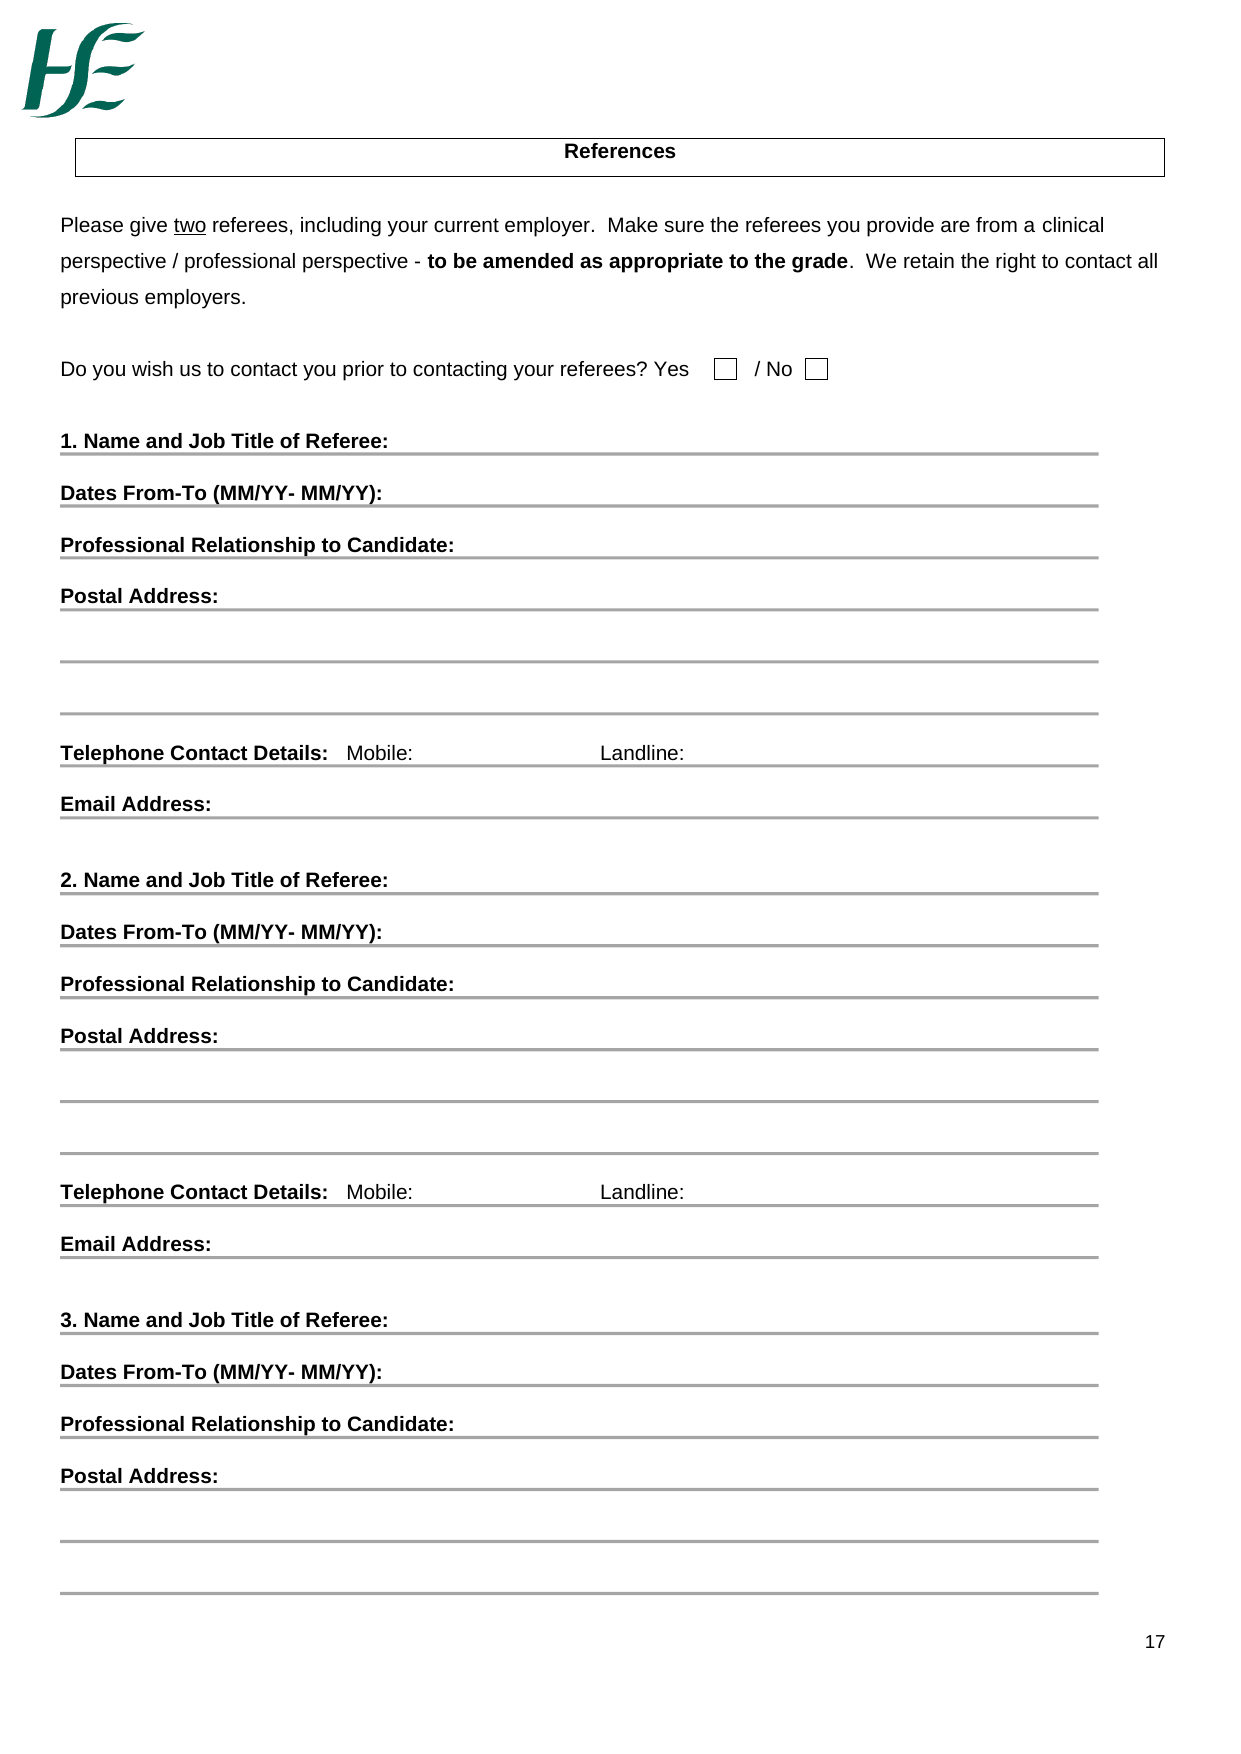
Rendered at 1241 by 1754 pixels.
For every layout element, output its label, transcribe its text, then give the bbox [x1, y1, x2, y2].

text Dates From-To (MM/YY- MM/YY): [60, 1360, 1185, 1384]
text Telephone Contact Details: Mobile: Landline: [60, 1180, 1185, 1204]
text Do you wish us to contact you prior to contacting your referees? Yes / No [60, 357, 1165, 381]
text Telephone Contact Details: Mobile: Landline: [60, 740, 1185, 764]
text Email Address: [60, 792, 1185, 816]
text 3. Name and Job Title of Referee: [60, 1308, 1185, 1332]
text 1. Name and Job Title of Referee: [60, 428, 1185, 452]
text Professional Relationship to Candidate: [60, 1412, 1185, 1436]
text 2. Name and Job Title of Referee: [60, 868, 1185, 892]
text Professional Relationship to Candidate: [60, 972, 1185, 996]
text Please give two referees, including your current employer. Make sure the referees you provide are from a clinical perspective / professional perspective - to be amended as appropriate to the grade. We retain the right to contact all previous employers. [60, 213, 1165, 309]
table_header References [76, 139, 1164, 176]
text Postal Address: [60, 584, 1185, 608]
picture [2, 3, 162, 137]
text Dates From-To (MM/YY- MM/YY): [60, 480, 1185, 504]
text Professional Relationship to Candidate: [60, 532, 1185, 556]
text Postal Address: [60, 1024, 1185, 1048]
text Dates From-To (MM/YY- MM/YY): [60, 920, 1185, 944]
text Postal Address: [60, 1464, 1185, 1488]
text Email Address: [60, 1232, 1185, 1256]
